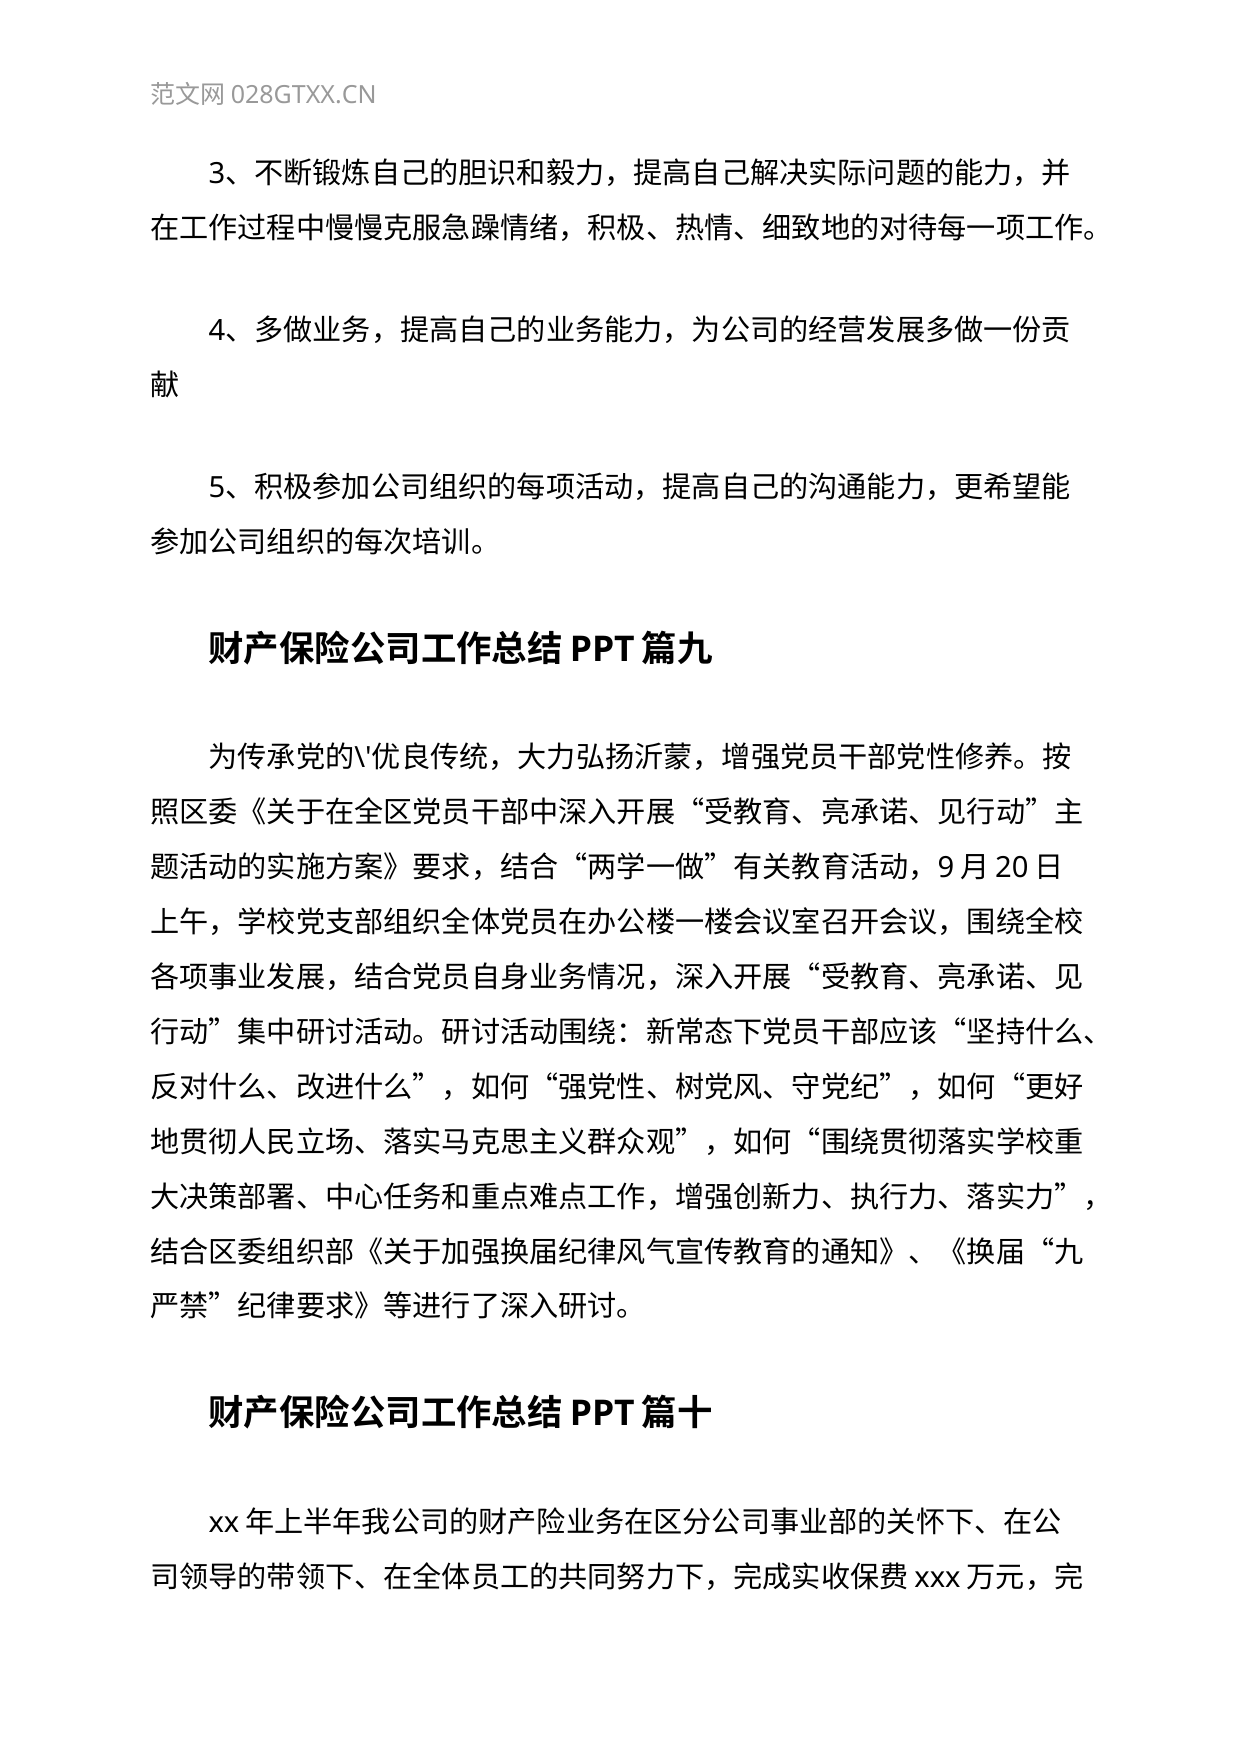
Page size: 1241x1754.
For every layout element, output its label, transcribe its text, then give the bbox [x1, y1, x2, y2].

text 5、积极参加公司组织的每项活动，提高自己的沟通能力，更希望能参加公司组织的每次培训。 [150, 463, 1090, 561]
text 为传承党的\'优良传统，大力弘扬沂蒙，增强党员干部党性修养。按照区委《关于在全区党员干部中深入开展“受教育、亮承诺、见行动”主题活动的实施方案》要求，结合“两学一做”有关教育活动，9月20日上午，学校党支部组织全体党员在办公楼一楼会议室召开会议，围绕全校各项事业发展，结合党员自身业务情况，深入开展“受教育、亮承诺、见行动”集中研讨活动。研讨活动围绕：新常态下党员干部应该“坚持什么、反对什么、改进什么”，如何“强党性、树党风、守党纪”，如何“更好地贯彻人民立场、落实马克思主义群众观”，如何“围绕贯彻落实学校重大决策部署、中心任务和重点难点工作，增强创新力、执行力、落实力”，结合区委组织部《关于加强换届纪律风气宣传教育的通知》、《换届“九严禁”纪律要求》等进行了深入研讨。 [150, 734, 1090, 1325]
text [150, 1498, 1090, 1596]
text 财产保险公司工作总结PPT篇九 [150, 620, 1090, 672]
text 3、不断锻炼自己的胆识和毅力，提高自己解决实际问题的能力，并在工作过程中慢慢克服急躁情绪，积极、热情、细致地的对待每一项工作。 [150, 150, 1090, 247]
text 财产保险公司工作总结PPT篇十 [150, 1385, 1090, 1436]
text 4、多做业务，提高自己的业务能力，为公司的经营发展多做一份贡献 [150, 307, 1090, 404]
